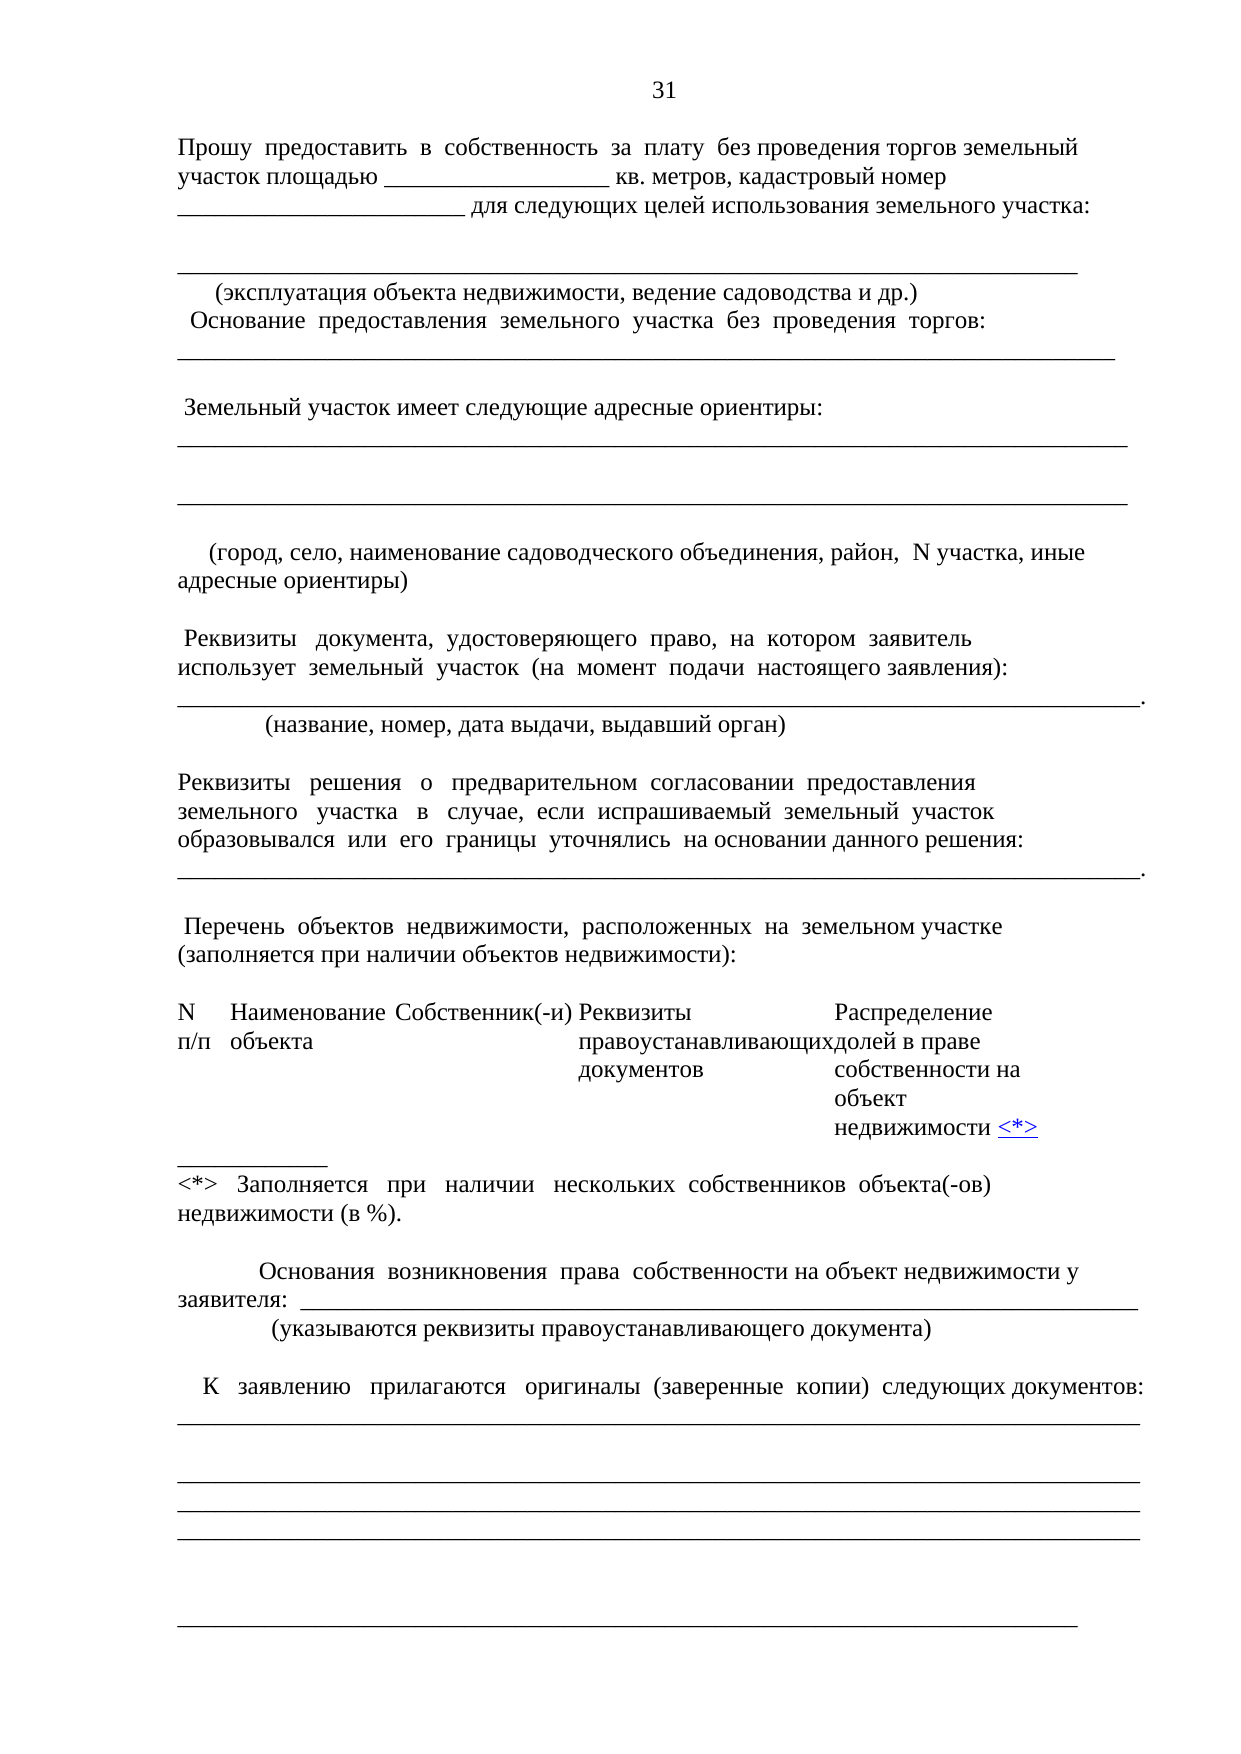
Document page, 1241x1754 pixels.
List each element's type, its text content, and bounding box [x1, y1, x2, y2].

text <*> Заполняется при наличии нескольких собственников объекта(-ов) недвижимости (в %). [177, 1169, 1152, 1227]
text Реквизиты документа, удостоверяющего право, на котором заявитель использует земельный участок (на момент подачи настоящего заявления): [177, 623, 1152, 681]
text (эксплуатация объекта недвижимости, ведение садоводства и др.) [177, 277, 1152, 305]
text ____________________________________________________________________________ [177, 479, 1152, 507]
text Основание предоставления земельного участка без проведения торгов: [177, 305, 1152, 334]
text Земельный участок имеет следующие адресные ориентиры: ____________________________________________________________________________ [177, 392, 1152, 449]
text _____________________________________________________________________________. [177, 853, 1152, 882]
text _____________________________________________________________________________ [177, 1486, 1152, 1514]
text Прошу предоставить в собственность за плату без проведения торгов земельный участок площадью __________________ кв. метров, кадастровый номер _______________________ для следующих целей использования земельного участка: [177, 104, 1152, 219]
text _____________________________________________________________________________ [177, 1514, 1152, 1543]
text ________________________________________________________________________ [177, 248, 1152, 277]
text К заявлению прилагаются оригиналы (заверенные копии) следующих документов: [177, 1371, 1152, 1399]
text Основания возникновения права собственности на объект недвижимости у заявителя: ___________________________________________________________________ [177, 1256, 1152, 1313]
text Реквизиты решения о предварительном согласовании предоставления земельного участка в случае, если испрашиваемый земельный участок образовывался или его границы уточнялись на основании данного решения: [177, 767, 1152, 853]
table_header Распределение долей в праве собственности на объект недвижимости <*> [834, 997, 1038, 1141]
table_header N п/п [177, 997, 230, 1141]
text (название, номер, дата выдачи, выдавший орган) [177, 709, 1152, 738]
text (указываются реквизиты правоустанавливающего документа) [177, 1313, 1152, 1342]
table_header Собственник(-и) [395, 997, 578, 1141]
text _____________________________________________________________________________ [177, 1457, 1152, 1486]
text (заполняется при наличии объектов недвижимости): [177, 939, 1152, 968]
text ___________________________________________________________________________ [177, 334, 1152, 363]
text (город, село, наименование садоводческого объединения, район, N участка, иные адресные ориентиры) [177, 537, 1152, 594]
text _____________________________________________________________________________. [177, 681, 1152, 709]
text Перечень объектов недвижимости, расположенных на земельном участке [177, 911, 1152, 939]
table_header Наименование объекта [230, 997, 395, 1141]
text ________________________________________________________________________ [177, 1601, 1152, 1629]
text ____________ [177, 1141, 1152, 1169]
table_header Реквизиты правоустанавливающих документов [578, 997, 834, 1141]
text _____________________________________________________________________________ [177, 1399, 1152, 1428]
